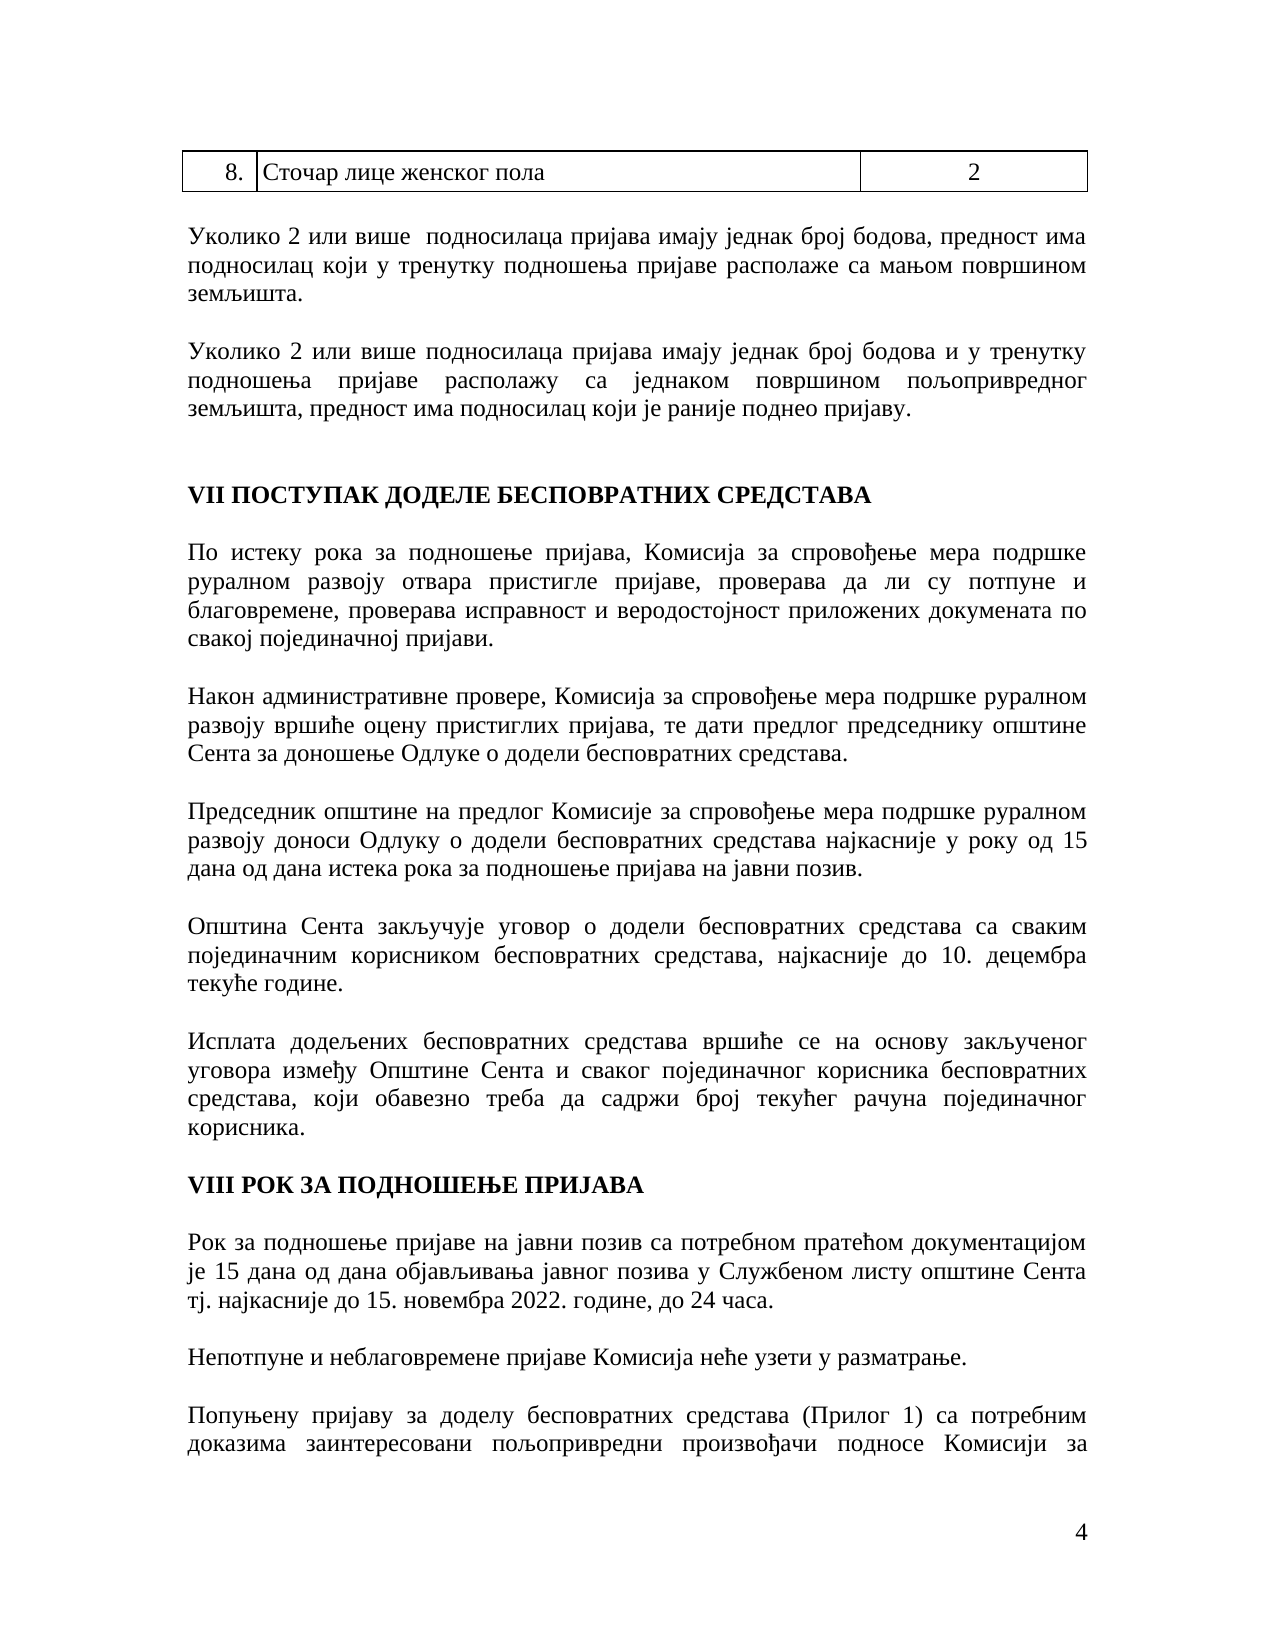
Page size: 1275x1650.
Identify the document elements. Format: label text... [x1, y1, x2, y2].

table_cell 2 [861, 152, 1087, 191]
table_cell [183, 152, 256, 191]
text VII ПОСТУПАК ДОДЕЛЕ БЕСПОВРАТНИХ СРЕДСТАВА [187, 480, 1087, 508]
text По истеку рока за подношење пријава, Комисија за спровођење мера подршке руралном развоју отвара пристигле пријаве, проверава да ли су потпуне и благовремене, проверава исправност и веродостојност приложених докумената по свакој појединачној пријави. [187, 537, 1087, 652]
text VIII РОК ЗА ПОДНОШЕЊЕ ПРИЈАВА [187, 1170, 1087, 1198]
text Непотпуне и неблаговремене пријаве Комисија неће узети у разматрање. [187, 1342, 1087, 1371]
text Општина Сента закључује уговор о додели бесповратних средстава са сваким појединачним корисником бесповратних средстава, најкасније до 10. децембра текуће године. [187, 911, 1087, 997]
table_cell Сточар лице женског пола [258, 152, 860, 191]
text Председник општине на предлог Комисије за спровођење мера подршке руралном развоју доноси Одлуку о додели бесповратних средстава најкасније у року од 15 дана од дана истека рока за подношење пријава на јавни позив. [187, 796, 1087, 882]
text Уколико 2 или више подносилаца пријава имају једнак број бодова, предност има подносилац који у тренутку подношења пријаве располаже са мањом површином земљишта. [187, 221, 1087, 307]
text Рок за подношење пријаве на јавни позив са потребном пратећом документацијом је 15 дана од дана објављивања јавног позива у Службеном листу општине Сента тј. најкасније до 15. новембра 2022. године, до 24 часа. [187, 1227, 1087, 1313]
text Након административне провере, Комисија за спровођење мера подршке руралном развоју вршиће оцену пристиглих пријава, те дати предлог председнику општине Сента за доношење Одлуке о додели бесповратних средстава. [187, 681, 1087, 767]
text Исплата додељених бесповратних средстава вршиће се на основу закљученог уговора између Општине Сента и сваког појединачног корисника бесповратних средстава, који обавезно треба да садржи број текућег рачуна појединачног корисника. [187, 1026, 1087, 1141]
text Уколико 2 или више подносилаца пријава имају једнак број бодова и у тренутку подношења пријаве располажу са једнаком површином пољопривредног земљишта, предност има подносилац који је раније поднео пријаву. [187, 336, 1087, 422]
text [187, 1400, 1087, 1457]
